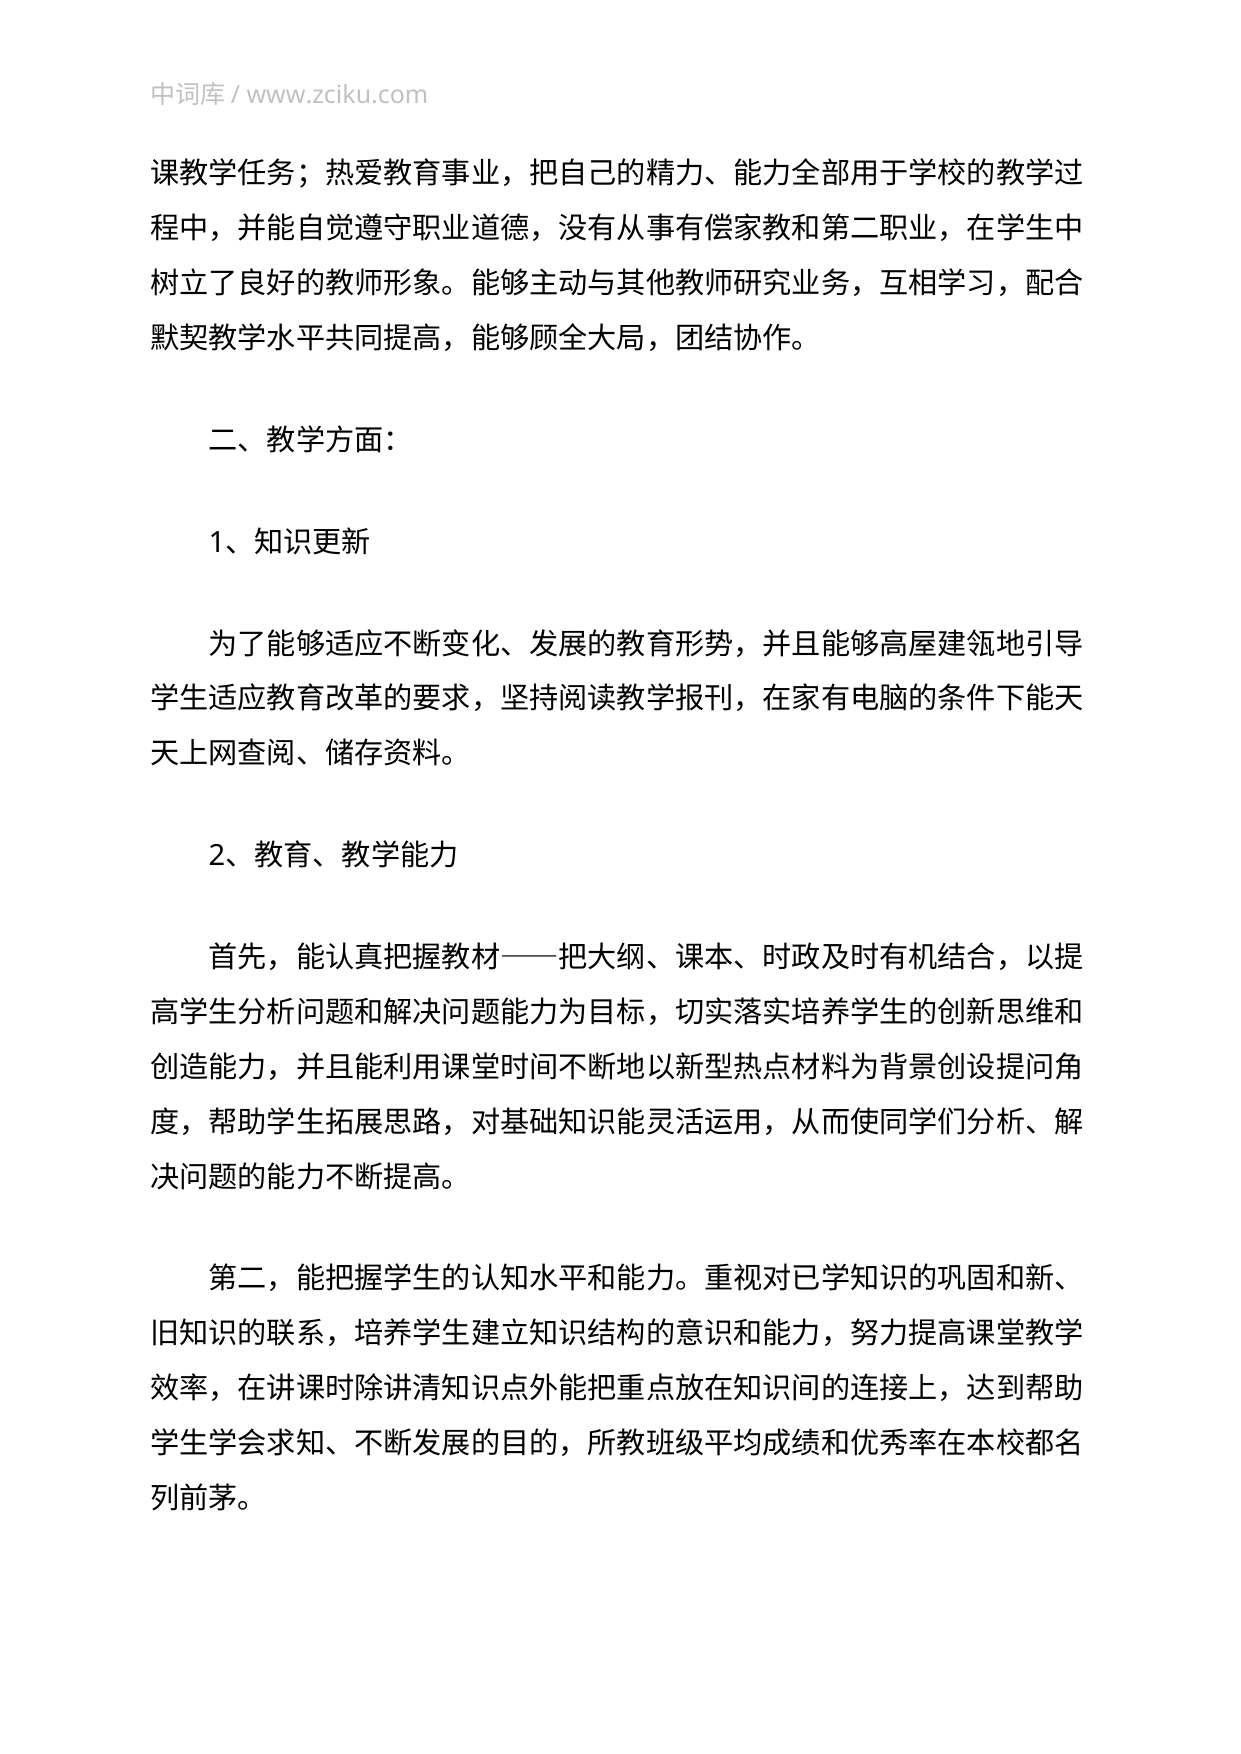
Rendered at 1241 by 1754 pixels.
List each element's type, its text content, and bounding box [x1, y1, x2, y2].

text 2、教育、教学能力 [150, 832, 1090, 874]
text 二、教学方面： [150, 416, 1090, 459]
text 为了能够适应不断变化、发展的教育形势，并且能够高屋建瓴地引导学生适应教育改革的要求，坚持阅读教学报刊，在家有电脑的条件下能天天上网查阅、储存资料。 [150, 620, 1090, 772]
text 第二，能把握学生的认知水平和能力。重视对已学知识的巩固和新、旧知识的联系，培养学生建立知识结构的意识和能力，努力提高课堂教学效率，在讲课时除讲清知识点外能把重点放在知识间的连接上，达到帮助学生学会求知、不断发展的目的，所教班级平均成绩和优秀率在本校都名列前茅。 [150, 1255, 1090, 1517]
text 1、知识更新 [150, 518, 1090, 561]
text 首先，能认真把握教材——把大纲、课本、时政及时有机结合，以提高学生分析问题和解决问题能力为目标，切实落实培养学生的创新思维和创造能力，并且能利用课堂时间不断地以新型热点材料为背景创设提问角度，帮助学生拓展思路，对基础知识能灵活运用，从而使同学们分析、解决问题的能力不断提高。 [150, 934, 1090, 1196]
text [150, 150, 1090, 357]
